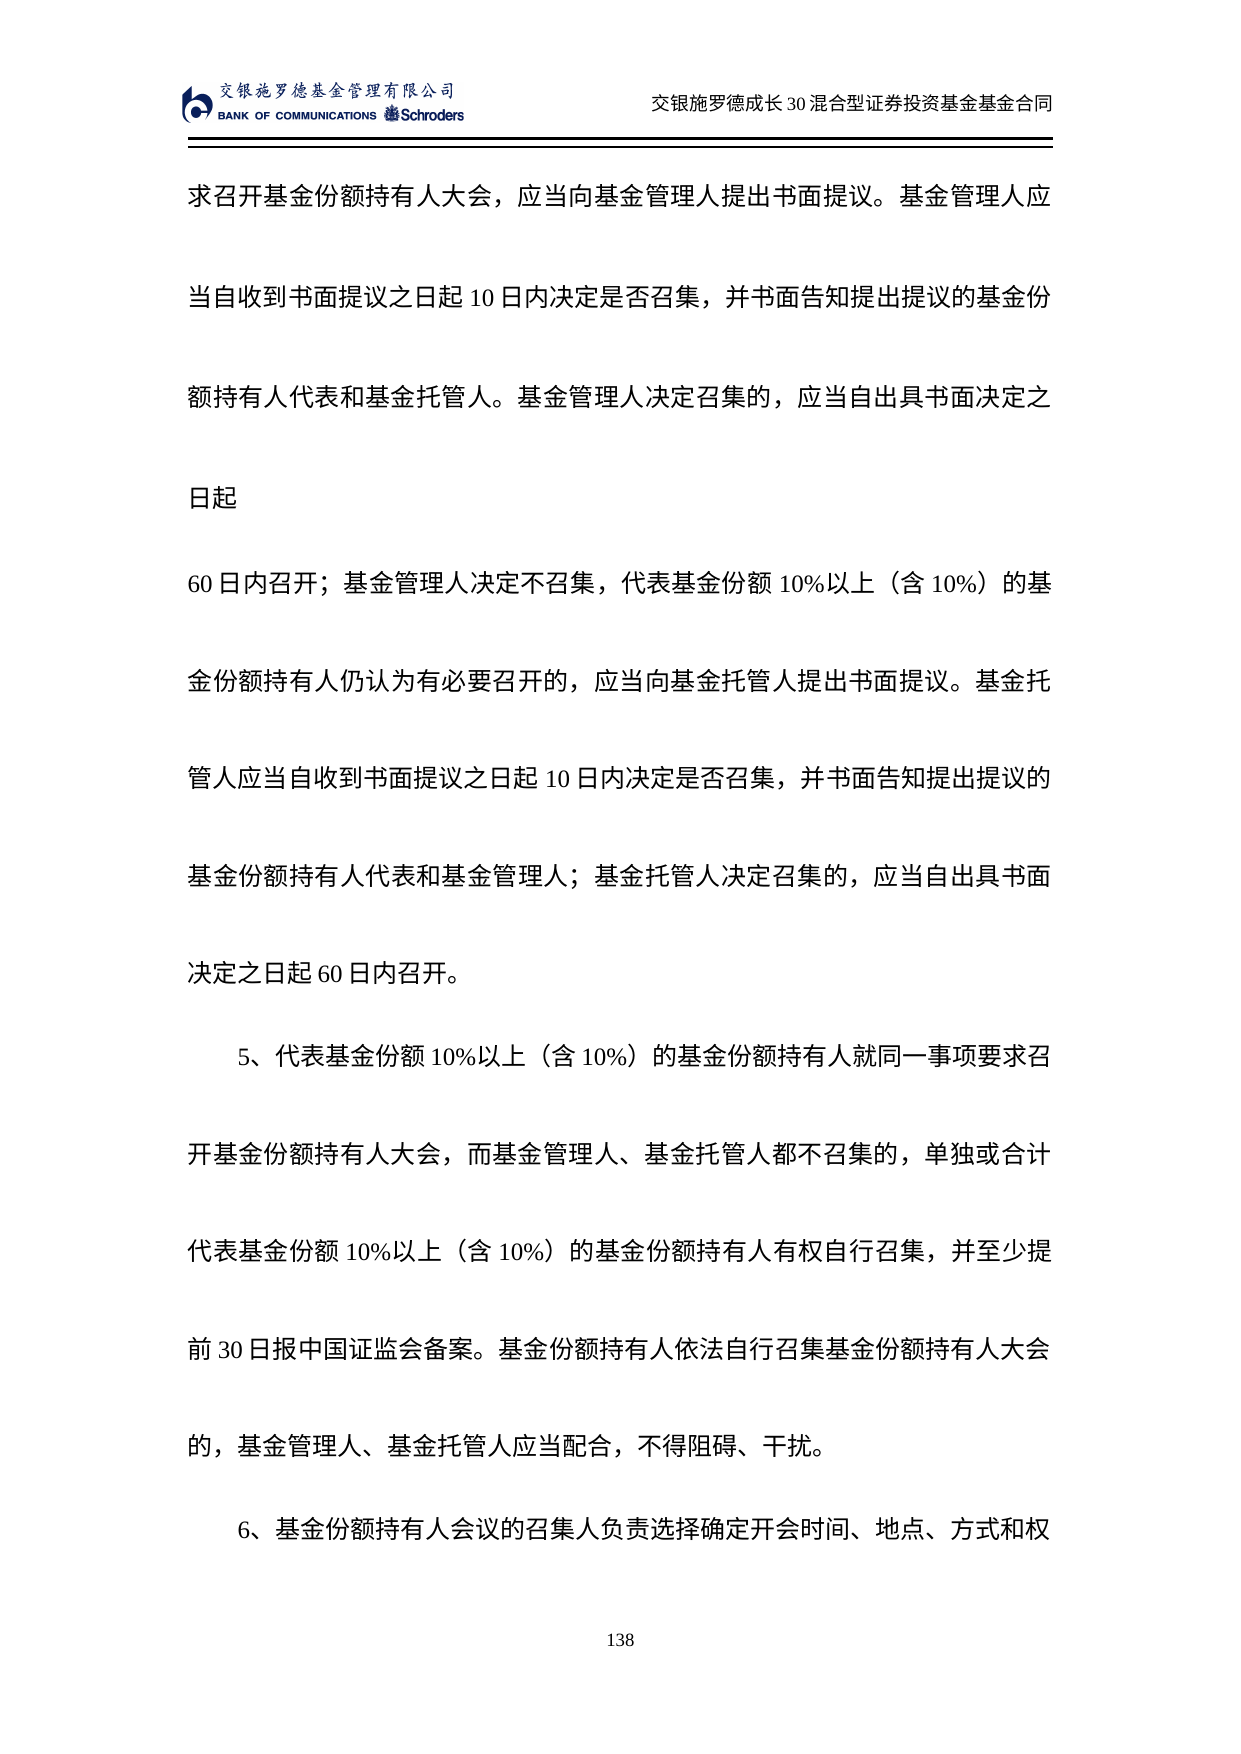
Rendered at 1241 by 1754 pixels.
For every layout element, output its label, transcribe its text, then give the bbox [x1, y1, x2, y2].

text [187, 1495, 1053, 1560]
text 60日内召开；基金管理人决定不召集，代表基金份额10%以上（含10%）的基金份额持有人仍认为有必要召开的，应当向基金托管人提出书面提议。基金托管人应当自收到书面提议之日起10日内决定是否召集，并书面告知提出提议的基金份额持有人代表和基金管理人；基金托管人决定召集的，应当自出具书面决定之日起60日内召开。 [187, 549, 1053, 1004]
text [187, 162, 1053, 529]
picture [182, 82, 464, 123]
text 5、代表基金份额10%以上（含10%）的基金份额持有人就同一事项要求召开基金份额持有人大会，而基金管理人、基金托管人都不召集的，单独或合计代表基金份额10%以上（含10%）的基金份额持有人有权自行召集，并至少提前30日报中国证监会备案。基金份额持有人依法自行召集基金份额持有人大会的，基金管理人、基金托管人应当配合，不得阻碍、干扰。 [187, 1022, 1053, 1477]
